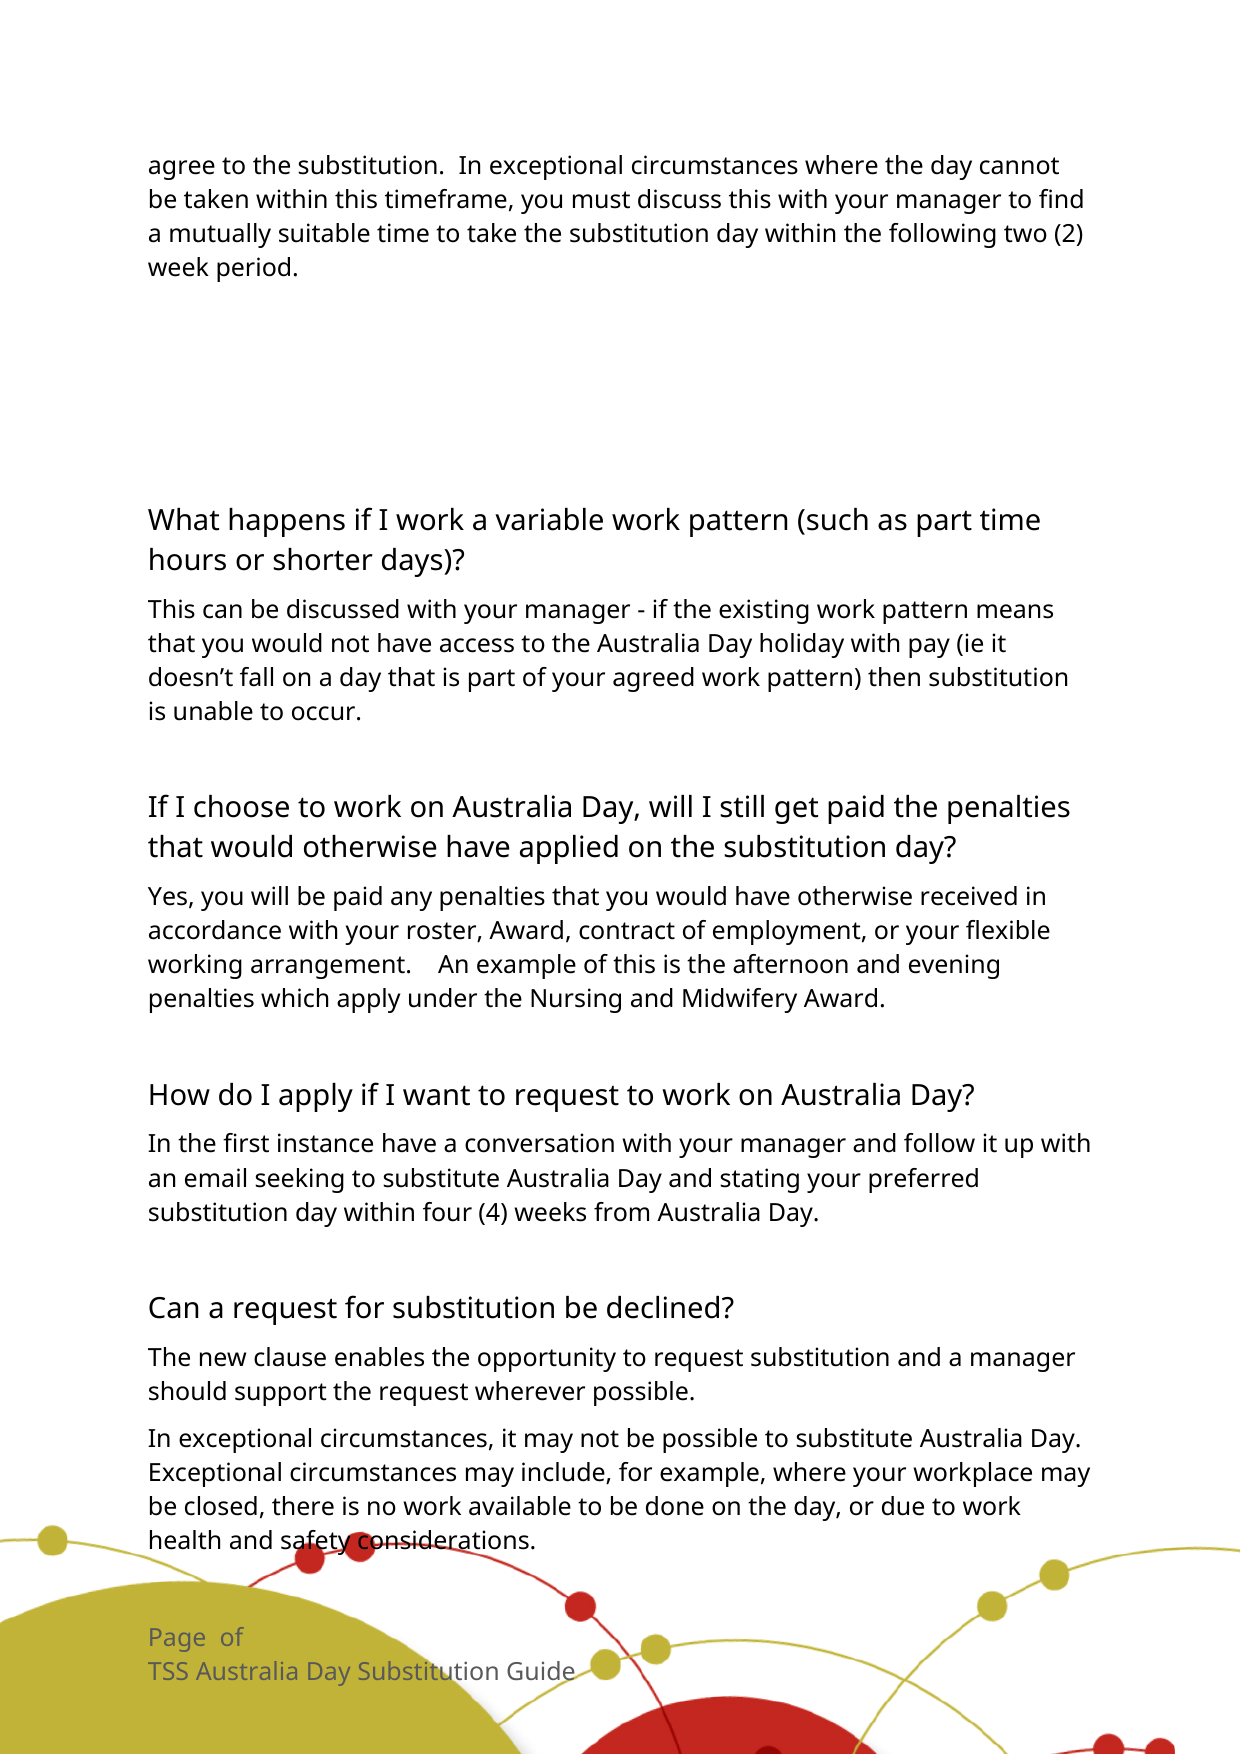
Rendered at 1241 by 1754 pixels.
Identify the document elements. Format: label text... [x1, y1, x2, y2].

picture [0, 1433, 1241, 1754]
text Yes, you will be paid any penalties that you would have otherwise received in accordance with your roster, Award, contract of employment, or your flexible working arrangement. An example of this is the afternoon and evening penalties which apply under the Nursing and Midwifery Award. [148, 879, 1092, 1015]
text The new clause enables the opportunity to request substitution and a manager should support the request wherever possible. [148, 1339, 1092, 1408]
text What happens if I work a variable work pattern (such as part time hours or shorter days)? [148, 499, 1092, 579]
text Can a request for substitution be declined? [148, 1287, 1092, 1327]
text If I choose to work on Australia Day, will I still get paid the penalties that would otherwise have applied on the substitution day? [148, 787, 1092, 866]
text In the first instance have a conversation with your manager and follow it up with an email seeking to substitute Australia Day and stating your preferred substitution day within four (4) weeks from Australia Day. [148, 1126, 1092, 1228]
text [148, 148, 1092, 284]
text In exceptional circumstances, it may not be possible to substitute Australia Day. Exceptional circumstances may include, for example, where your workplace may be closed, there is no work available to be done on the day, or due to work health and safety considerations. [148, 1420, 1092, 1556]
text How do I apply if I want to request to work on Australia Day? [148, 1074, 1092, 1114]
text This can be discussed with your manager - if the existing work pattern means that you would not have access to the Australia Day holiday with pay (ie it doesn’t fall on a day that is part of your agreed work pattern) then substitution is unable to occur. [148, 591, 1092, 728]
